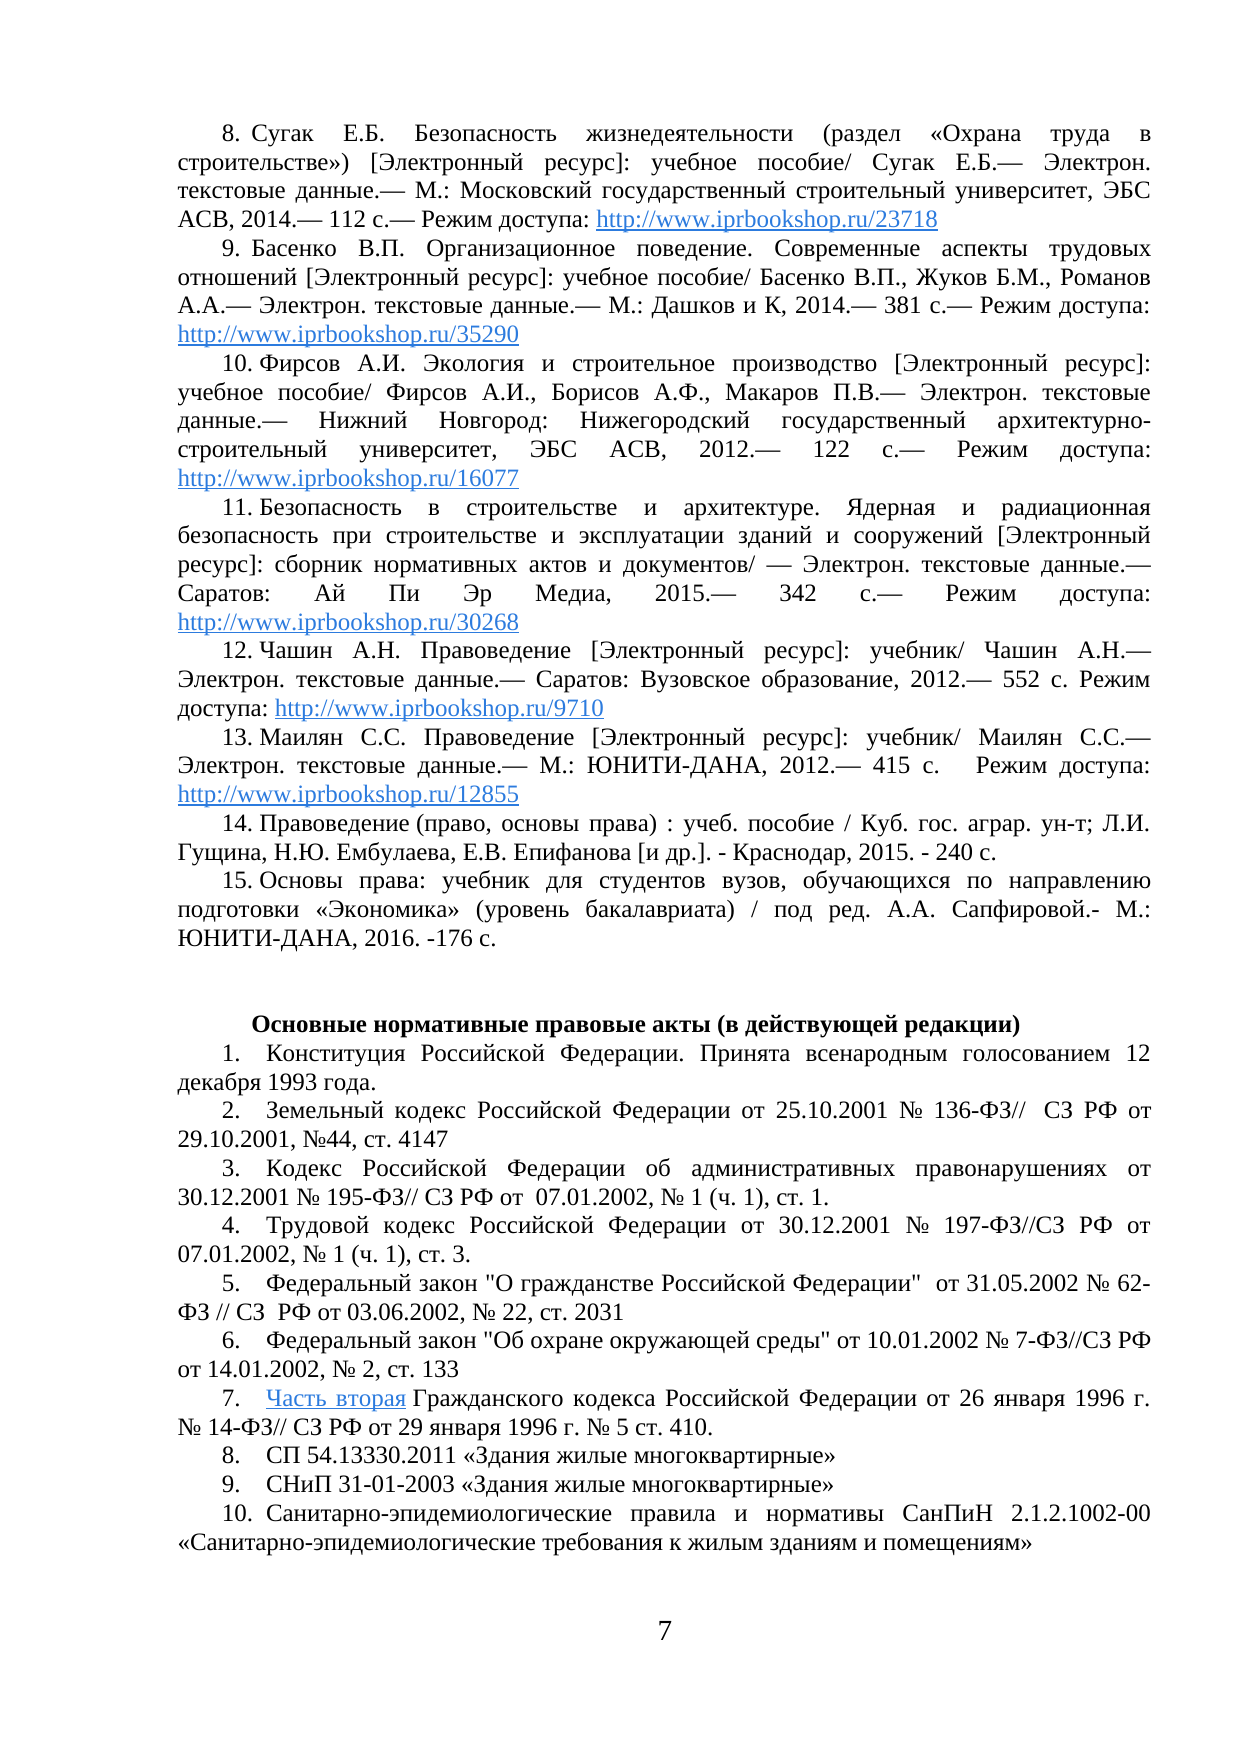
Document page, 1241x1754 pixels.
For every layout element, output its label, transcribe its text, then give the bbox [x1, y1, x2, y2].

list Чашин А.Н. Правоведение [Электронный ресурс]: учебник/ Чашин А.Н.— Электрон. текстовые данные.— Саратов: Вузовское образование, 2012.— 552 c. Режим доступа: http://www.iprbookshop.ru/9710 [177, 636, 1152, 722]
list Санитарно-эпидемиологические правила и нормативы СанПиН 2.1.2.1002-00 «Санитарно-эпидемиологические требования к жилым зданиям и помещениям» [177, 1498, 1152, 1556]
list Земельный кодекс Российской Федерации от 25.10.2001 № 136-ФЗ// СЗ РФ от 29.10.2001, №44, ст. 4147 [177, 1096, 1152, 1153]
list Федеральный закон "О гражданстве Российской Федерации" от 31.05.2002 № 62-ФЗ // СЗ РФ от 03.06.2002, № 22, ст. 2031 [177, 1268, 1152, 1326]
list Трудовой кодекс Российской Федерации от 30.12.2001 № 197-ФЗ//СЗ РФ от 07.01.2002, № 1 (ч. 1), ст. 3. [177, 1211, 1152, 1268]
list Правоведение (право, основы права) : учеб. пособие / Куб. гос. аграр. ун-т; Л.И. Гущина, Н.Ю. Ембулаева, Е.В. Епифанова [и др.]. - Краснодар, 2015. - 240 с. [177, 808, 1152, 866]
list СНиП 31-01-2003 «Здания жилые многоквартирные» [177, 1469, 1152, 1498]
list СП 54.13330.2011 «Здания жилые многоквартирные» [177, 1441, 1152, 1469]
list Басенко В.П. Организационное поведение. Современные аспекты трудовых отношений [Электронный ресурс]: учебное пособие/ Басенко В.П., Жуков Б.М., Романов А.А.— Электрон. текстовые данные.— М.: Дашков и К, 2014.— 381 c.— Режим доступа: http://www.iprbookshop.ru/35290 [177, 233, 1152, 348]
list Часть вторая Гражданского кодекса Российской Федерации от 26 января 1996 г. № 14-ФЗ// СЗ РФ от 29 января 1996 г. № 5 ст. 410. [177, 1383, 1152, 1441]
list Основы права: учебник для студентов вузов, обучающихся по направлению подготовки «Экономика» (уровень бакалавриата) / под ред. А.А. Сапфировой.- М.: ЮНИТИ-ДАНА, 2016. -176 с. [177, 866, 1152, 952]
list Сугак Е.Б. Безопасность жизнедеятельности (раздел «Охрана труда в строительстве») [Электронный ресурс]: учебное пособие/ Сугак Е.Б.— Электрон. текстовые данные.— М.: Московский государственный строительный университет, ЭБС АСВ, 2014.— 112 c.— Режим доступа: http://www.iprbookshop.ru/23718 [177, 118, 1152, 233]
list Кодекс Российской Федерации об административных правонарушениях от 30.12.2001 № 195-ФЗ// СЗ РФ от 07.01.2002, № 1 (ч. 1), ст. 1. [177, 1153, 1152, 1211]
list Маилян С.С. Правоведение [Электронный ресурс]: учебник/ Маилян С.С.— Электрон. текстовые данные.— М.: ЮНИТИ-ДАНА, 2012.— 415 c. Режим доступа: http://www.iprbookshop.ru/12855 [177, 722, 1152, 808]
list Конституция Российской Федерации. Принята всенародным голосованием 12 декабря 1993 года. [177, 1038, 1152, 1096]
list Федеральный закон "Об охране окружающей среды" от 10.01.2002 № 7-ФЗ//СЗ РФ от 14.01.2002, № 2, ст. 133 [177, 1326, 1152, 1383]
text Основные нормативные правовые акты (в действующей редакции) [177, 1009, 1152, 1038]
list Фирсов А.И. Экология и строительное производство [Электронный ресурс]: учебное пособие/ Фирсов А.И., Борисов А.Ф., Макаров П.В.— Электрон. текстовые данные.— Нижний Новгород: Нижегородский государственный архитектурно-строительный университет, ЭБС АСВ, 2012.— 122 c.— Режим доступа: http://www.iprbookshop.ru/16077 [177, 348, 1152, 492]
list Безопасность в строительстве и архитектуре. Ядерная и радиационная безопасность при строительстве и эксплуатации зданий и сооружений [Электронный ресурс]: сборник нормативных актов и документов/ — Электрон. текстовые данные.— Саратов: Ай Пи Эр Медиа, 2015.— 342 c.— Режим доступа: http://www.iprbookshop.ru/30268 [177, 492, 1152, 636]
